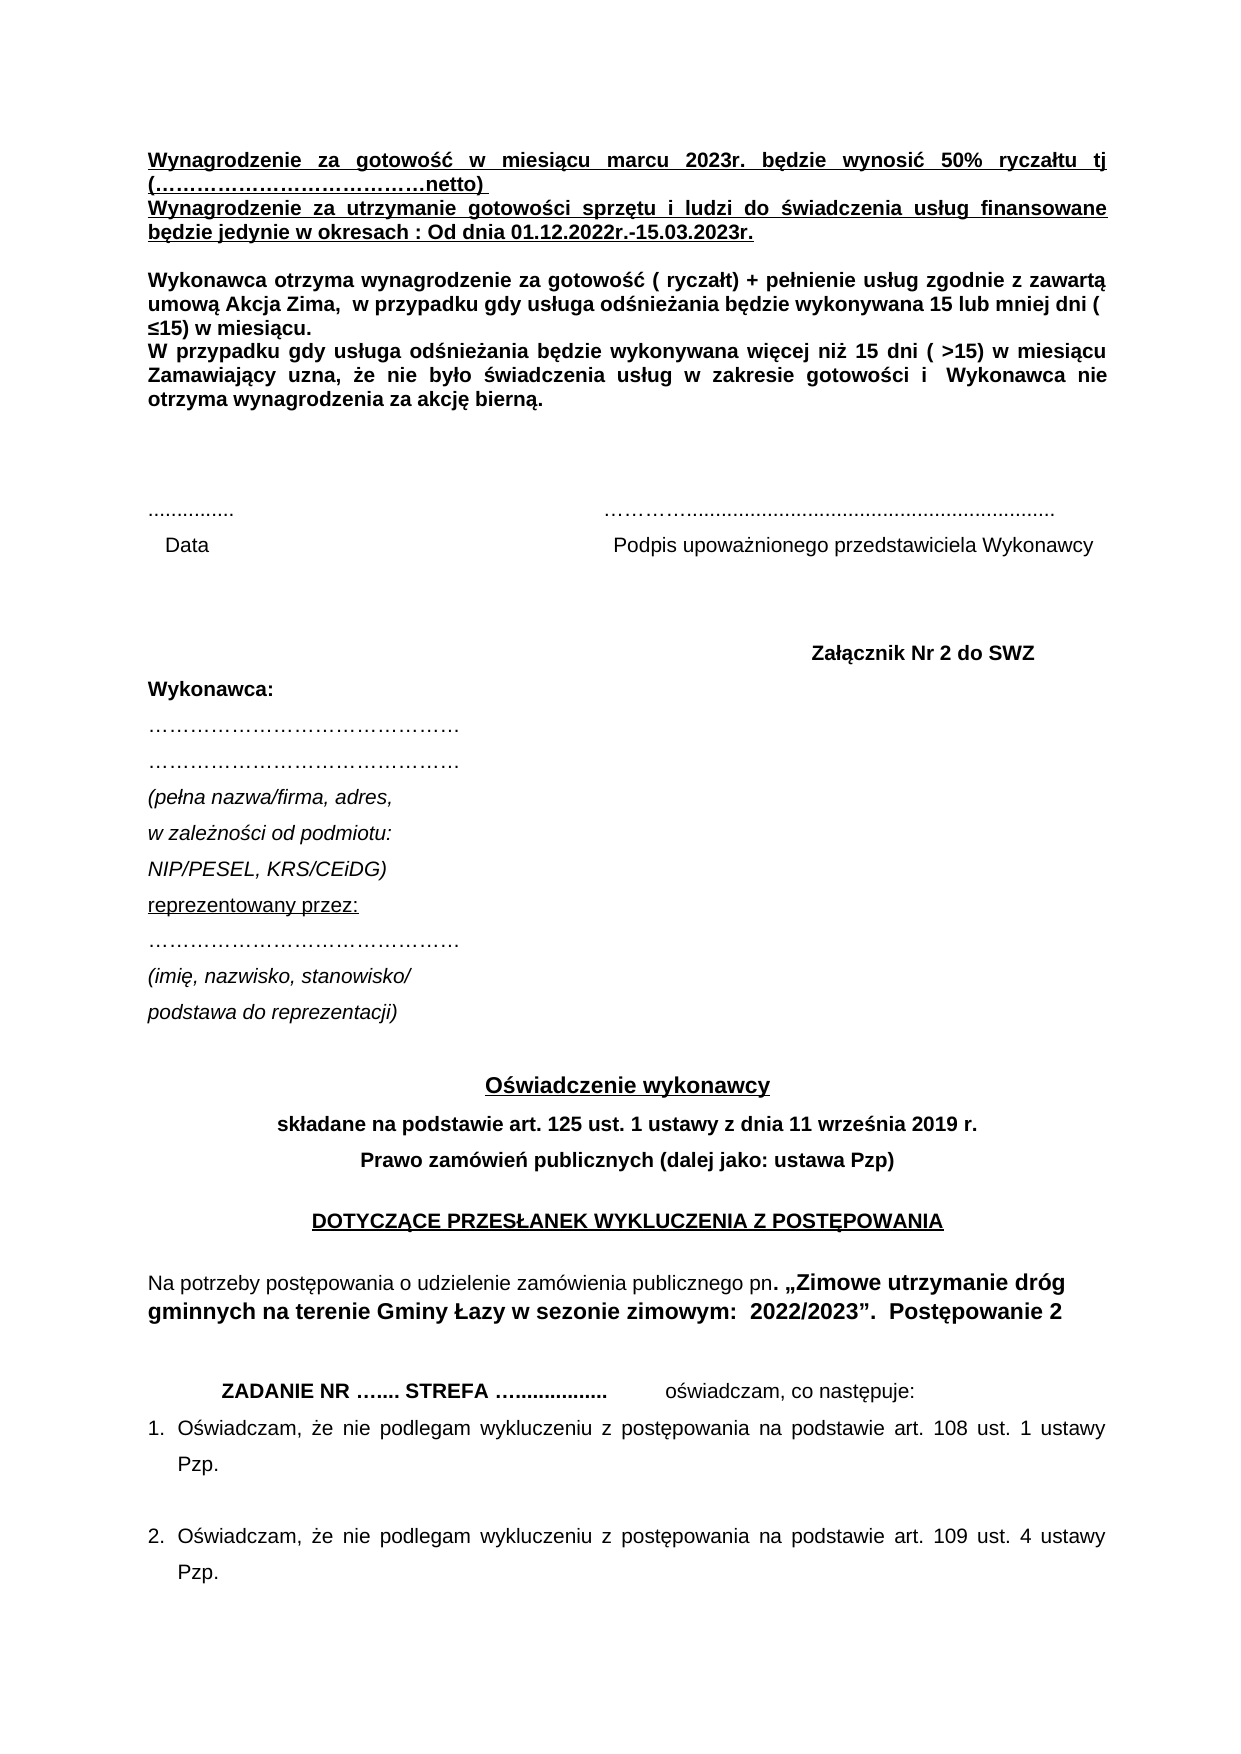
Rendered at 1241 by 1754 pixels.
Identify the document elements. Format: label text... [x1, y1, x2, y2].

text DOTYCZĄCE PRZESŁANEK WYKLUCZENIA Z POSTĘPOWANIA [148, 1208, 1107, 1232]
text reprezentowany przez: [148, 892, 1107, 916]
text Oświadczenie wykonawcy [148, 1072, 1107, 1098]
text Prawo zamówień publicznych (dalej jako: ustawa Pzp) [148, 1147, 1107, 1171]
text Wynagrodzenie za utrzymanie gotowości sprzętu i ludzi do świadczenia usług finansowane będzie jedynie w okresach : Od dnia 01.12.2022r.-15.03.2023r. [148, 196, 1107, 217]
text Na potrzeby postępowania o udzielenie zamówienia publicznego pn. „Zimowe utrzymanie dróg gminnych na terenie Gminy Łazy w sezonie zimowym: 2022/2023”. Postępowanie 2 [148, 1269, 1107, 1324]
list Oświadczam, że nie podlegam wykluczeniu z postępowania na podstawie art. 108 ust. 1 ustawy Pzp. [148, 1416, 1107, 1476]
text Wykonawca otrzyma wynagrodzenie za gotowość ( ryczałt) + pełnienie usług zgodnie z zawartą umową Akcja Zima, w przypadku gdy usługa odśnieżania będzie wykonywana 15 lub mniej dni ( ≤15) w miesiącu. [148, 267, 1107, 339]
list Oświadczam, że nie podlegam wykluczeniu z postępowania na podstawie art. 109 ust. 4 ustawy Pzp. [148, 1524, 1107, 1584]
text W przypadku gdy usługa odśnieżania będzie wykonywana więcej niż 15 dni ( ˃15) w miesiącu Zamawiający uzna, że nie było świadczenia usług w zakresie gotowości i Wykonawca nie otrzyma wynagrodzenia za akcję bierną. [148, 339, 1107, 411]
text ............... …………................................................................ [148, 497, 1107, 521]
text Wynagrodzenie za gotowość w miesiącu marcu 2023r. będzie wynosić 50% ryczałtu tj (…………………………………netto) [148, 170, 1107, 196]
text (imię, nazwisko, stanowisko/ podstawa do reprezentacji) [148, 964, 487, 1024]
text ……………………………………… [148, 713, 487, 737]
text Załącznik Nr 2 do SWZ [811, 641, 1107, 665]
text ZADANIE NR ….... STREFA …................ oświadczam, co następuje: [148, 1379, 1107, 1403]
text Wykonawca: [148, 677, 1107, 701]
text ……………………………………… [148, 749, 487, 773]
text Wynagrodzenie za gotowość w miesiącu marcu 2023r. będzie wynosić 50% ryczałtu tj (…………………………………netto) [148, 148, 1107, 169]
text ……………………………………… [148, 928, 620, 952]
text Data Podpis upoważnionego przedstawiciela Wykonawcy [148, 533, 1107, 557]
text składane na podstawie art. 125 ust. 1 ustawy z dnia 11 września 2019 r. [148, 1112, 1107, 1136]
text Wynagrodzenie za utrzymanie gotowości sprzętu i ludzi do świadczenia usług finansowane będzie jedynie w okresach : Od dnia 01.12.2022r.-15.03.2023r. [148, 218, 1107, 243]
text (pełna nazwa/firma, adres, w zależności od podmiotu: NIP/PESEL, KRS/CEiDG) [148, 784, 487, 880]
